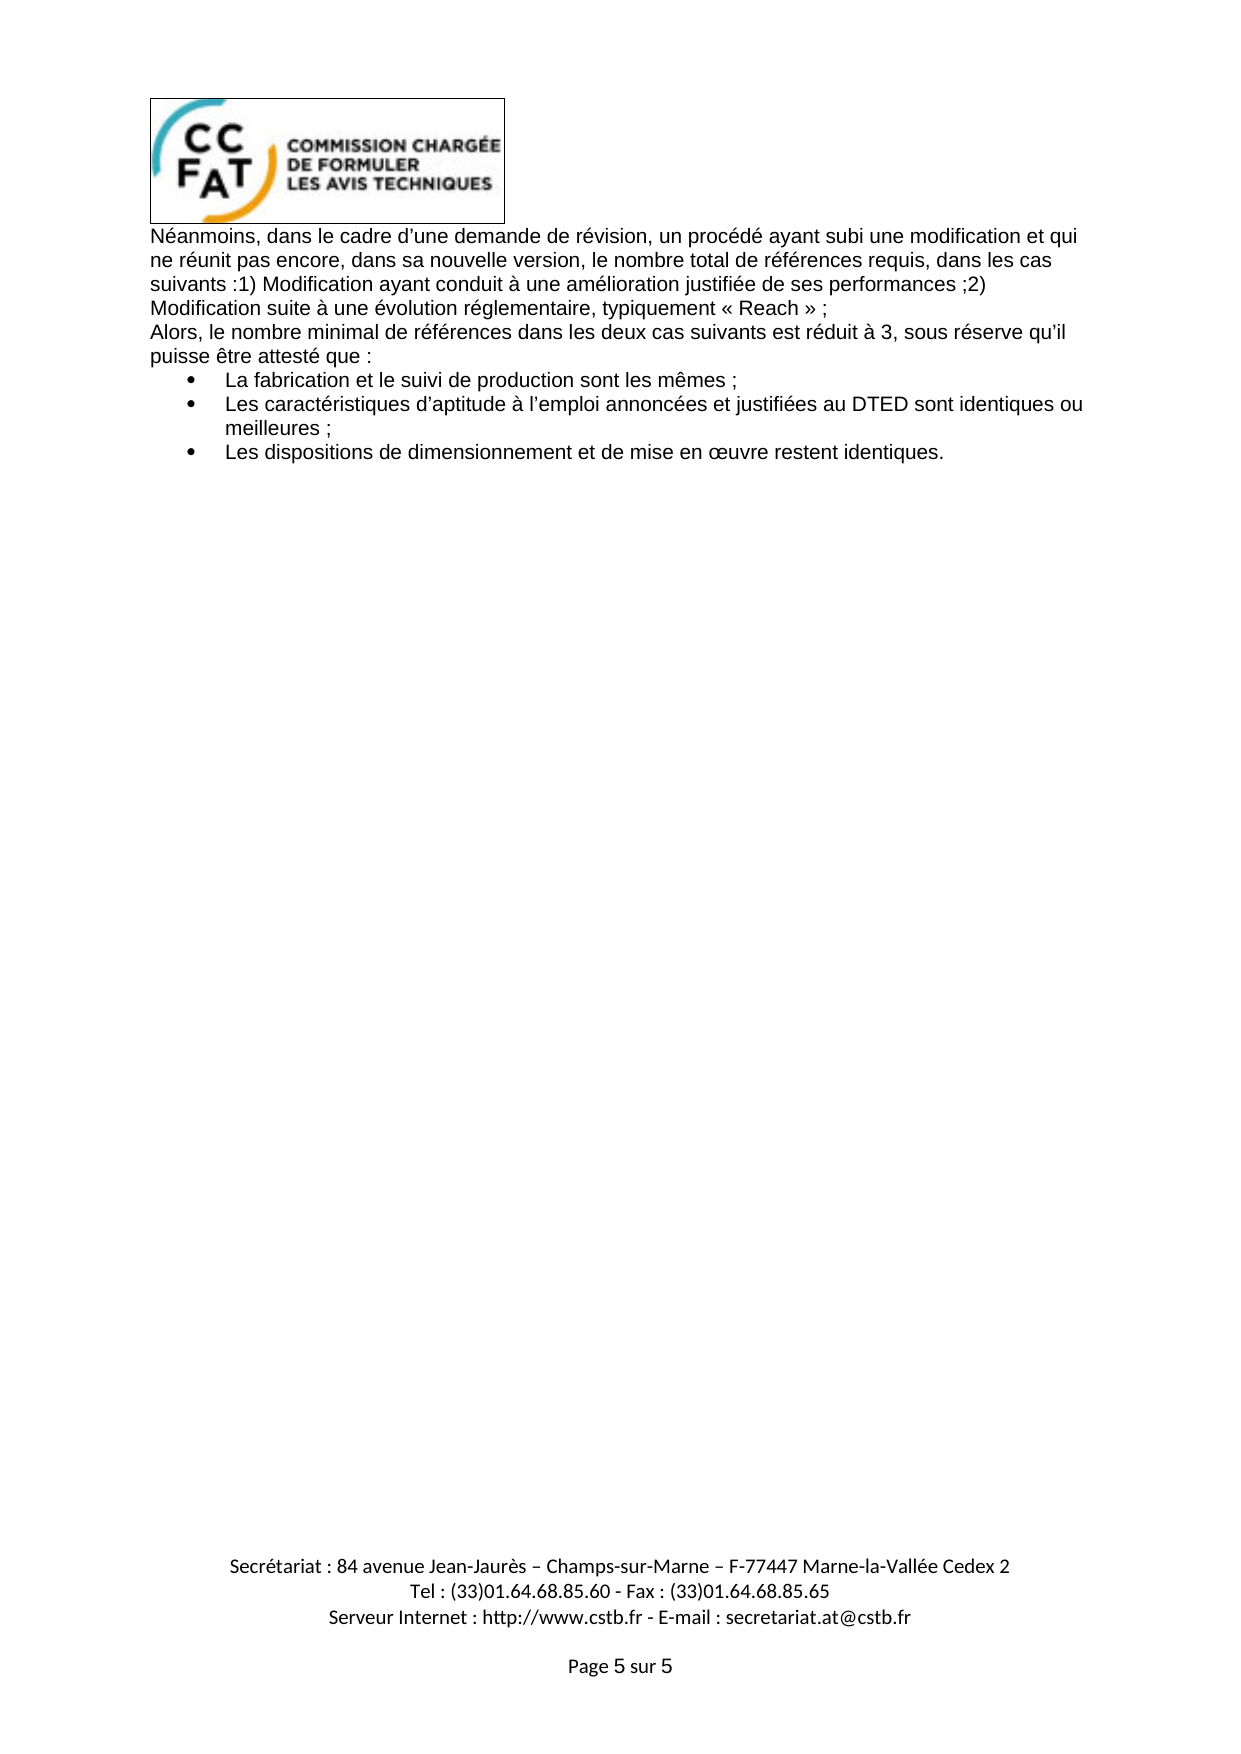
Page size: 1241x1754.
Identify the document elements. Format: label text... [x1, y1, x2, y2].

list Les caractéristiques d’aptitude à l’emploi annoncées et justifiées au DTED sont identiques ou meilleures ; [187, 392, 1090, 440]
text Néanmoins, dans le cadre d’une demande de révision, un procédé ayant subi une modification et qui ne réunit pas encore, dans sa nouvelle version, le nombre total de références requis, dans les cas suivants :1) Modification ayant conduit à une amélioration justifiée de ses performances ;2) Modification suite à une évolution réglementaire, typiquement « Reach » ; [150, 224, 1090, 320]
list Les dispositions de dimensionnement et de mise en œuvre restent identiques. [187, 440, 1090, 464]
list La fabrication et le suivi de production sont les mêmes ; [187, 368, 1090, 392]
text Alors, le nombre minimal de références dans les deux cas suivants est réduit à 3, sous réserve qu’il puisse être attesté que : [150, 320, 1090, 368]
picture [151, 99, 504, 223]
